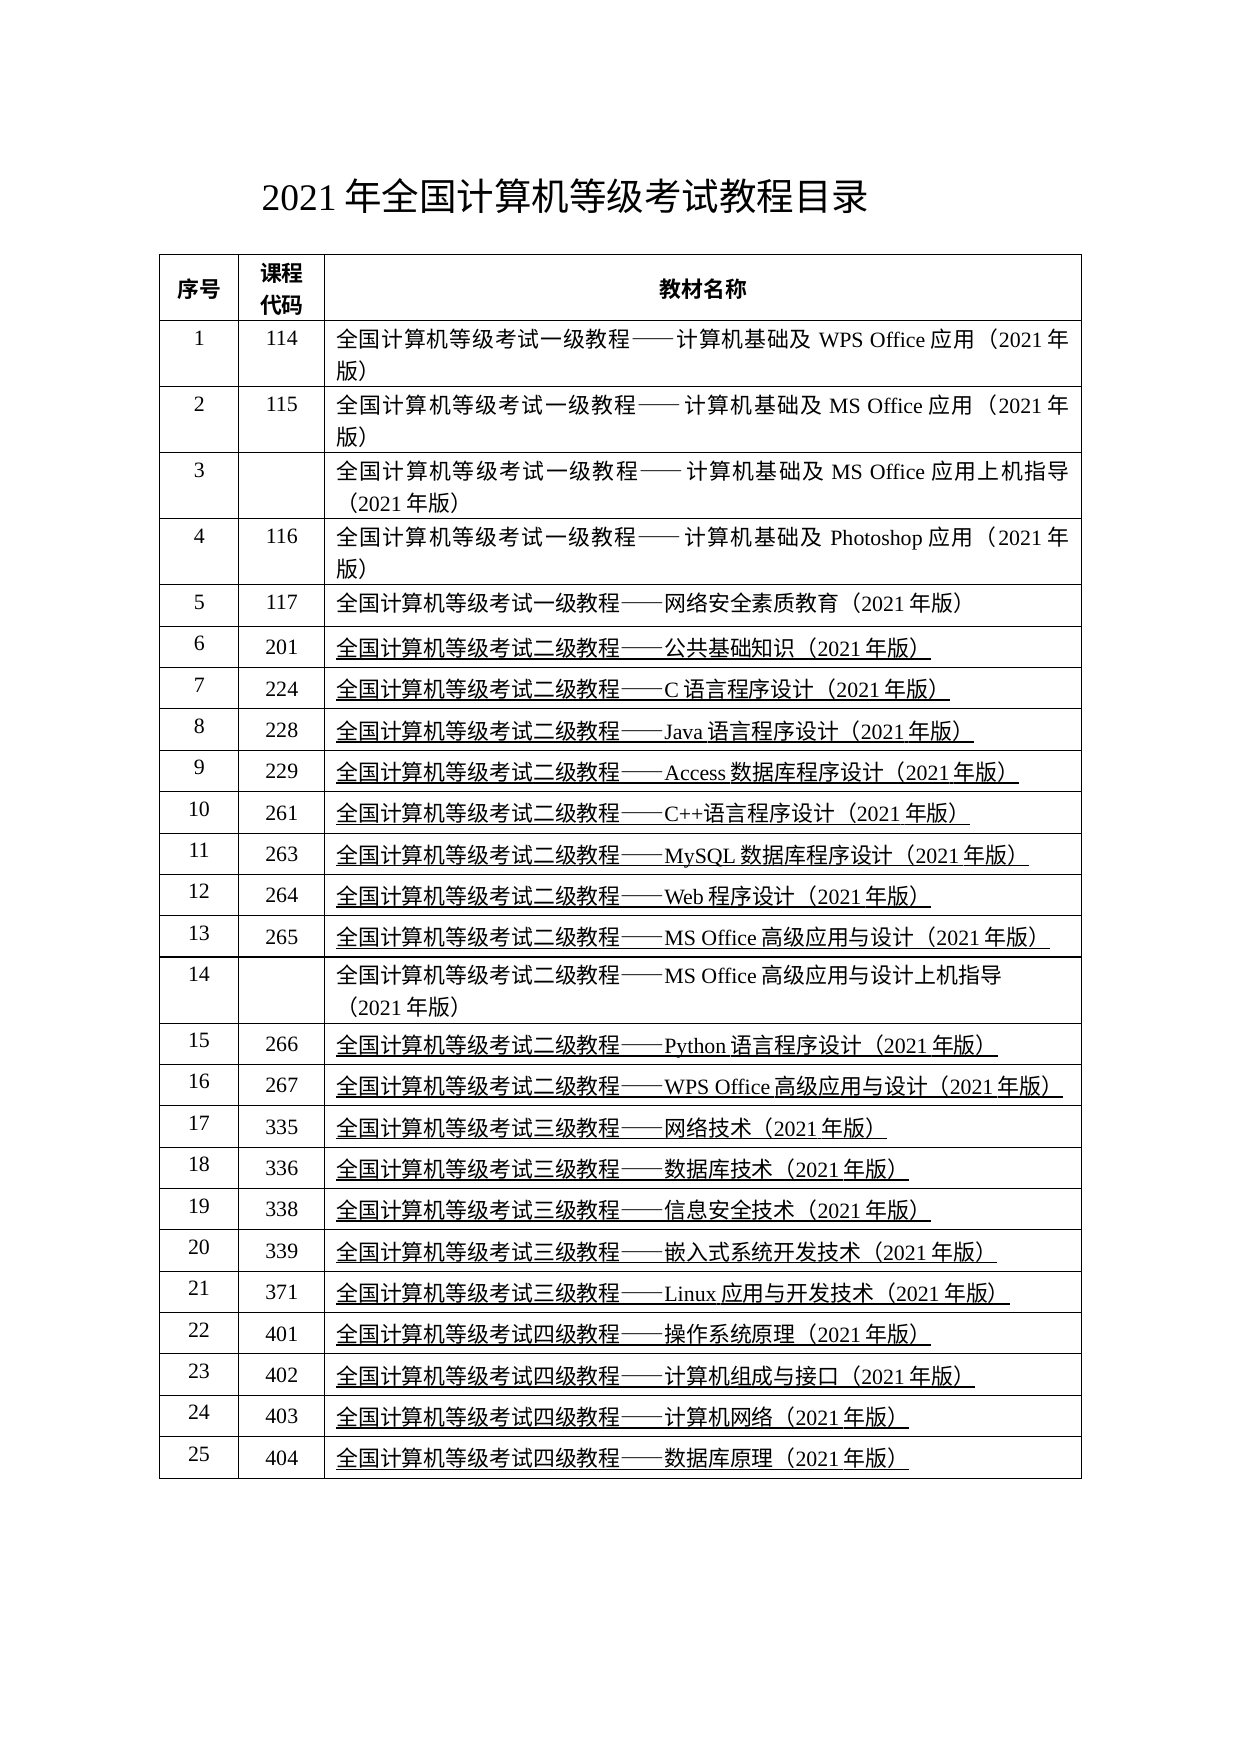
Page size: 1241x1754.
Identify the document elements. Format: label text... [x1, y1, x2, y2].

table_cell 338 [239, 1189, 324, 1229]
table_cell 201 [239, 627, 324, 667]
table_cell 3 [160, 453, 238, 518]
table_cell 全国计算机等级考试四级教程——数据库原理（2021年版） [325, 1437, 1081, 1477]
table_cell 261 [239, 792, 324, 832]
table_cell 371 [239, 1272, 324, 1312]
table_cell 全国计算机等级考试二级教程——MS Office高级应用与设计（2021年版） [325, 916, 1081, 956]
table_cell 339 [239, 1230, 324, 1271]
table_cell 全国计算机等级考试二级教程——MS Office高级应用与设计上机指导 （2021年版） [325, 958, 1081, 1022]
table_cell 23 [160, 1354, 238, 1395]
table_cell 263 [239, 834, 324, 874]
table_cell 25 [160, 1437, 238, 1477]
table_cell 116 [239, 519, 324, 584]
table_cell 全国计算机等级考试四级教程——计算机组成与接口（2021年版） [325, 1354, 1081, 1395]
table_header 序号 [160, 255, 238, 320]
table_cell 14 [160, 958, 238, 1022]
table_cell 8 [160, 709, 238, 750]
text 2021年全国计算机等级考试教程目录 [261, 162, 1053, 227]
table_cell 117 [239, 585, 324, 626]
table_cell 4 [160, 519, 238, 584]
table_cell 15 [160, 1024, 238, 1064]
table_cell 229 [239, 751, 324, 791]
table_cell 全国计算机等级考试二级教程——Java语言程序设计（2021年版） [325, 709, 1081, 750]
table_cell 全国计算机等级考试二级教程——Access数据库程序设计（2021年版） [325, 751, 1081, 791]
table_cell 全国计算机等级考试一级教程——计算机基础及Photoshop应用（2021年版） [325, 519, 1081, 584]
table_cell 全国计算机等级考试二级教程——C++语言程序设计（2021年版） [325, 792, 1081, 832]
table_cell 267 [239, 1065, 324, 1105]
table_cell 5 [160, 585, 238, 626]
table_cell 全国计算机等级考试二级教程——Web程序设计（2021年版） [325, 875, 1081, 915]
table_cell [239, 958, 324, 1022]
table_cell 335 [239, 1106, 324, 1147]
table_cell 114 [239, 321, 324, 386]
table_cell 全国计算机等级考试一级教程——计算机基础及WPS Office应用（2021年版） [325, 321, 1081, 386]
table_cell 全国计算机等级考试一级教程——计算机基础及MS Office应用（2021年版） [325, 387, 1081, 452]
table_cell 19 [160, 1189, 238, 1229]
table_cell 9 [160, 751, 238, 791]
table_cell 18 [160, 1148, 238, 1188]
table_cell 21 [160, 1272, 238, 1312]
table_cell 17 [160, 1106, 238, 1147]
table_cell 全国计算机等级考试一级教程——网络安全素质教育（2021年版） [325, 585, 1081, 626]
table_cell 20 [160, 1230, 238, 1271]
table_header 课程代码 [239, 255, 324, 320]
table_cell 404 [239, 1437, 324, 1477]
table_cell 全国计算机等级考试四级教程——计算机网络（2021年版） [325, 1396, 1081, 1436]
table_cell 401 [239, 1313, 324, 1353]
table_cell 全国计算机等级考试三级教程——Linux应用与开发技术（2021年版） [325, 1272, 1081, 1312]
table_cell 12 [160, 875, 238, 915]
table_cell 224 [239, 668, 324, 708]
table_cell 全国计算机等级考试二级教程——Python语言程序设计（2021年版） [325, 1024, 1081, 1064]
table_header 教材名称 [325, 255, 1081, 320]
table_cell 22 [160, 1313, 238, 1353]
table_cell 全国计算机等级考试三级教程——嵌入式系统开发技术（2021年版） [325, 1230, 1081, 1271]
table_cell 13 [160, 916, 238, 956]
table_cell 10 [160, 792, 238, 832]
table_cell 2 [160, 387, 238, 452]
table_cell 264 [239, 875, 324, 915]
table_cell [239, 453, 324, 518]
table_cell 228 [239, 709, 324, 750]
table_cell 24 [160, 1396, 238, 1436]
table_cell 402 [239, 1354, 324, 1395]
table_cell 全国计算机等级考试三级教程——数据库技术（2021年版） [325, 1148, 1081, 1188]
table_cell 265 [239, 916, 324, 956]
table_cell 1 [160, 321, 238, 386]
table_cell 全国计算机等级考试二级教程——MySQL数据库程序设计（2021年版） [325, 834, 1081, 874]
table_cell 全国计算机等级考试三级教程——网络技术（2021年版） [325, 1106, 1081, 1147]
table_cell 115 [239, 387, 324, 452]
table_cell 11 [160, 834, 238, 874]
table_cell 全国计算机等级考试二级教程——C语言程序设计（2021年版） [325, 668, 1081, 708]
table_cell 7 [160, 668, 238, 708]
table_cell 全国计算机等级考试二级教程——公共基础知识（2021年版） [325, 627, 1081, 667]
table_cell 全国计算机等级考试二级教程——WPS Office高级应用与设计（2021年版） [325, 1065, 1081, 1105]
table_cell 全国计算机等级考试三级教程——信息安全技术（2021年版） [325, 1189, 1081, 1229]
table_cell 6 [160, 627, 238, 667]
table_cell 16 [160, 1065, 238, 1105]
table_cell 全国计算机等级考试一级教程——计算机基础及MS Office应用上机指导（2021年版） [325, 453, 1081, 518]
table_cell 336 [239, 1148, 324, 1188]
table_cell 全国计算机等级考试四级教程——操作系统原理（2021年版） [325, 1313, 1081, 1353]
table_cell 266 [239, 1024, 324, 1064]
table_cell 403 [239, 1396, 324, 1436]
